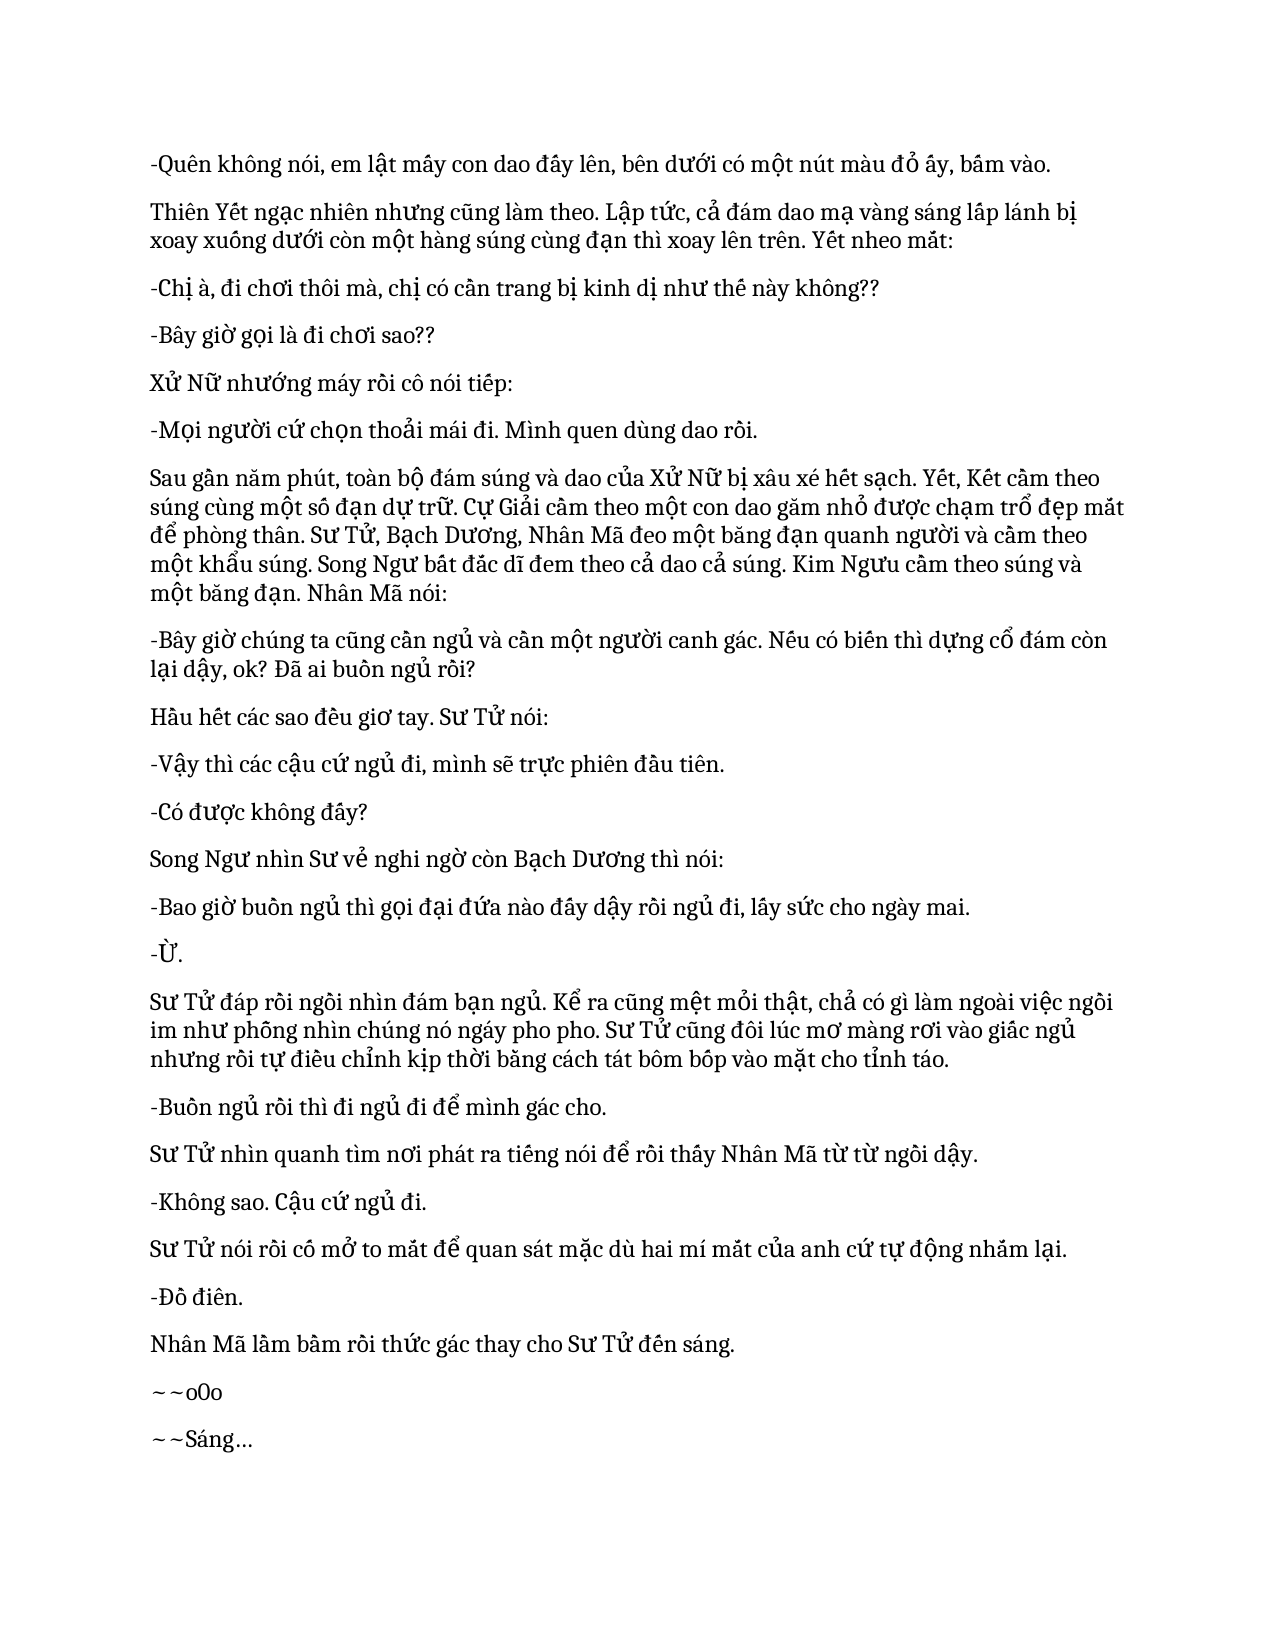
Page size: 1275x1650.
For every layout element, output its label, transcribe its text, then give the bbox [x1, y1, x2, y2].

text ~~Sáng… [150, 1425, 1125, 1454]
text -Buồn ngủ rồi thì đi ngủ đi để mình gác cho. [150, 1092, 1125, 1121]
text -Quên không nói, em lật mấy con dao đấy lên, bên dưới có một nút màu đỏ ấy, bấm vào. [150, 150, 1125, 179]
text Hầu hết các sao đều giơ tay. Sư Tử nói: [150, 702, 1125, 731]
text Sư Tử nhìn quanh tìm nơi phát ra tiếng nói để rồi thấy Nhân Mã từ từ ngồi dậy. [150, 1140, 1125, 1169]
text -Có được không đấy? [150, 797, 1125, 826]
text Thiên Yết ngạc nhiên nhưng cũng làm theo. Lập tức, cả đám dao mạ vàng sáng lấp lánh bị xoay xuống dưới còn một hàng súng cùng đạn thì xoay lên trên. Yết nheo mắt: [150, 197, 1125, 255]
text Song Ngư nhìn Sư vẻ nghi ngờ còn Bạch Dương thì nói: [150, 845, 1125, 874]
text Sau gần năm phút, toàn bộ đám súng và dao của Xử Nữ bị xâu xé hết sạch. Yết, Kết cầm theo súng cùng một số đạn dự trữ. Cự Giải cầm theo một con dao găm nhỏ được chạm trổ đẹp mắt để phòng thân. Sư Tử, Bạch Dương, Nhân Mã đeo một băng đạn quanh người và cầm theo một khẩu súng. Song Ngư bất đắc dĩ đem theo cả dao cả súng. Kim Ngưu cầm theo súng và một băng đạn. Nhân Mã nói: [150, 464, 1125, 607]
text Xử Nữ nhướng máy rồi cô nói tiếp: [150, 369, 1125, 397]
text -Ừ. [150, 940, 1125, 969]
text -Bao giờ buồn ngủ thì gọi đại đứa nào đấy dậy rồi ngủ đi, lấy sức cho ngày mai. [150, 892, 1125, 921]
text -Không sao. Cậu cứ ngủ đi. [150, 1187, 1125, 1216]
text -Vậy thì các cậu cứ ngủ đi, mình sẽ trực phiên đầu tiên. [150, 750, 1125, 779]
text -Bây giờ chúng ta cũng cần ngủ và cần một người canh gác. Nếu có biến thì dựng cổ đám còn lại dậy, ok? Đã ai buồn ngủ rồi? [150, 626, 1125, 684]
text -Đồ điên. [150, 1282, 1125, 1311]
text Nhân Mã lầm bầm rồi thức gác thay cho Sư Tử đến sáng. [150, 1330, 1125, 1359]
text Sư Tử đáp rồi ngồi nhìn đám bạn ngủ. Kể ra cũng mệt mỏi thật, chả có gì làm ngoài việc ngồi im như phỗng nhìn chúng nó ngáy pho pho. Sư Tử cũng đôi lúc mơ màng rơi vào giấc ngủ nhưng rồi tự điều chỉnh kịp thời bằng cách tát bôm bốp vào mặt cho tỉnh táo. [150, 987, 1125, 1074]
text Sư Tử nói rồi cố mở to mắt để quan sát mặc dù hai mí mắt của anh cứ tự động nhắm lại. [150, 1235, 1125, 1264]
text -Mọi người cứ chọn thoải mái đi. Mình quen dùng dao rồi. [150, 416, 1125, 445]
text -Chị à, đi chơi thôi mà, chị có cần trang bị kinh dị như thế này không?? [150, 274, 1125, 302]
text -Bây giờ gọi là đi chơi sao?? [150, 321, 1125, 350]
text ~~o0o [150, 1377, 1125, 1406]
